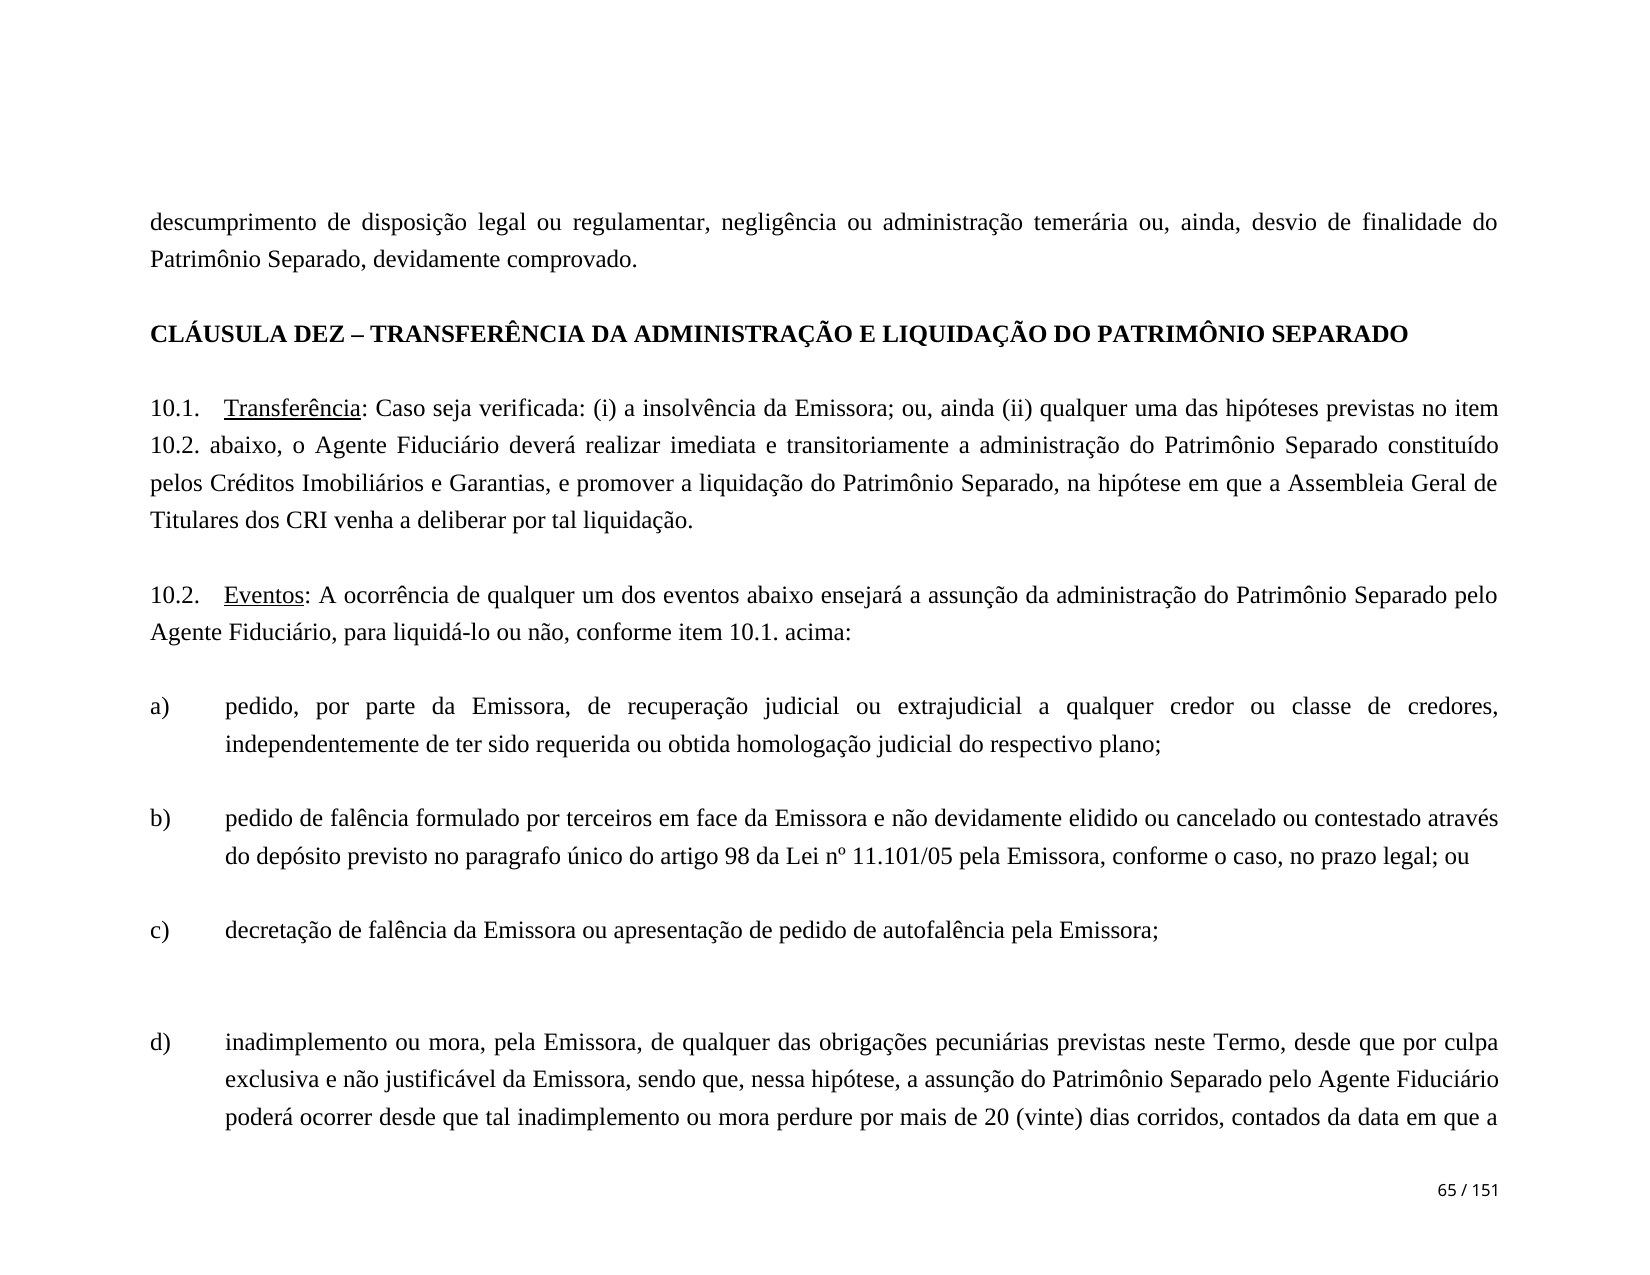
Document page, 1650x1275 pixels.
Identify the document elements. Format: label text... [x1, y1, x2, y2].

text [150, 207, 1500, 273]
text 10.1. Transferência: Caso seja verificada: (i) a insolvência da Emissora; ou, ainda (ii) qualquer uma das hipóteses previstas no item 10.2. abaixo, o Agente Fiduciário deverá realizar imediata e transitoriamente a administração do Patrimônio Separado constituído pelos Créditos Imobiliários e Garantias, e promover a liquidação do Patrimônio Separado, na hipótese em que a Assembleia Geral de Titulares dos CRI venha a deliberar por tal liquidação. [150, 393, 1500, 534]
text 10.2. Eventos: A ocorrência de qualquer um dos eventos abaixo ensejará a assunção da administração do Patrimônio Separado pelo Agente Fiduciário, para liquidá-lo ou não, conforme item 10.1. acima: [150, 580, 1500, 646]
list pedido de falência formulado por terceiros em face da Emissora e não devidamente elidido ou cancelado ou contestado através do depósito previsto no paragrafo único do artigo 98 da Lei nº 11.101/05 pela Emissora, conforme o caso, no prazo legal; ou [150, 803, 1500, 869]
list decretação de falência da Emissora ou apresentação de pedido de autofalência pela Emissora; [150, 915, 1500, 944]
subtitle CLÁUSULA DEZ – TRANSFERÊNCIA DA ADMINISTRAÇÃO E LIQUIDAÇÃO DO PATRIMÔNIO SEPARADO [150, 319, 1500, 347]
list pedido, por parte da Emissora, de recuperação judicial ou extrajudicial a qualquer credor ou classe de credores, independentemente de ter sido requerida ou obtida homologação judicial do respectivo plano; [150, 692, 1500, 758]
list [150, 1027, 1500, 1131]
